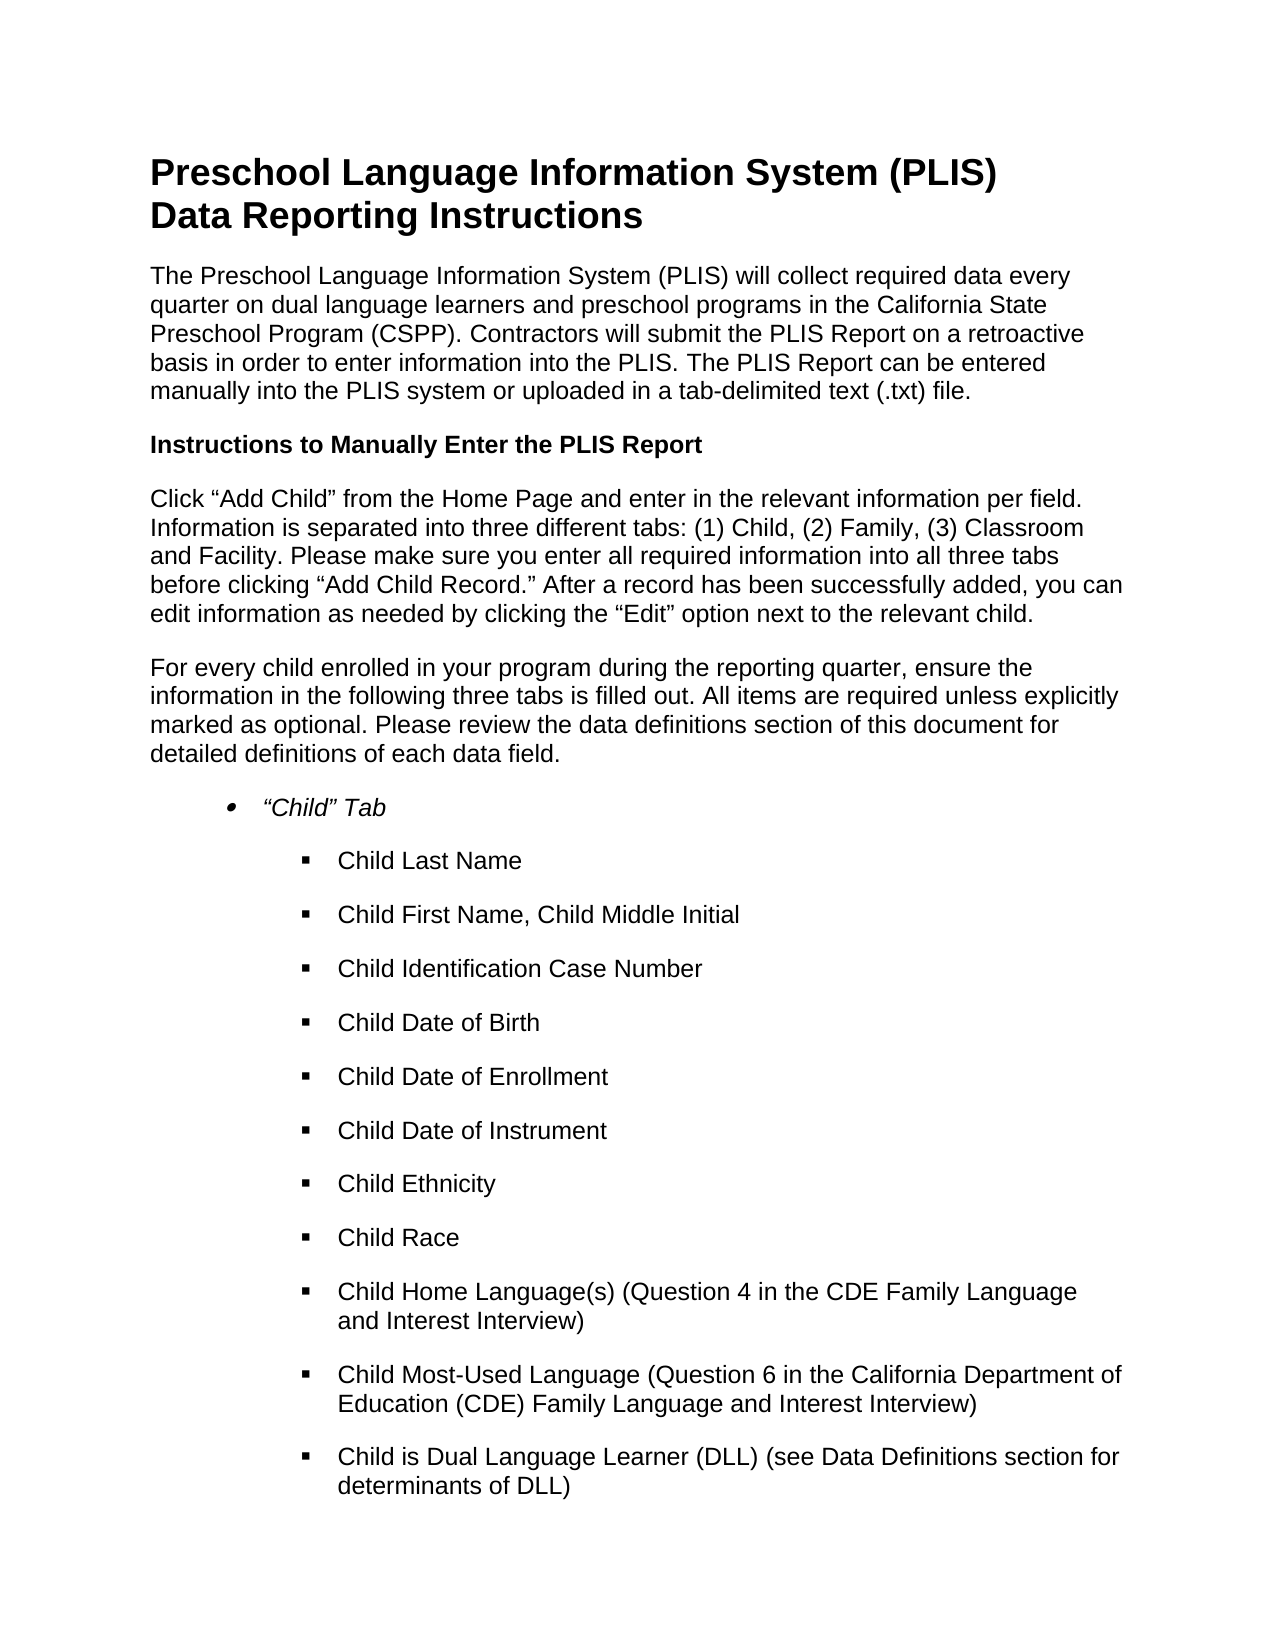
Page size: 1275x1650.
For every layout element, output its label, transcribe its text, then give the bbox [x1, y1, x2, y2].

subtitle Instructions to Manually Enter the PLIS Report [150, 430, 1125, 459]
list Child Identification Case Number [300, 954, 1125, 983]
list Child Date of Instrument [300, 1116, 1125, 1144]
text The Preschool Language Information System (PLIS) will collect required data every quarter on dual language learners and preschool programs in the California State Preschool Program (CSPP). Contractors will submit the PLIS Report on a retroactive basis in order to enter information into the PLIS. The PLIS Report can be entered manually into the PLIS system or uploaded in a tab-delimited text (.txt) file. [150, 261, 1125, 405]
list “Child” Tab [225, 792, 1125, 821]
list Child Date of Birth [300, 1008, 1125, 1037]
list Child Last Name [300, 846, 1125, 875]
text Click “Add Child” from the Home Page and enter in the relevant information per field. Information is separated into three different tabs: (1) Child, (2) Family, (3) Classroom and Facility. Please make sure you enter all required information into all three tabs before clicking “Add Child Record.” After a record has been successfully added, you can edit information as needed by clicking the “Edit” option next to the relevant child. [150, 484, 1125, 627]
text For every child enrolled in your program during the reporting quarter, ensure the information in the following three tabs is filled out. All items are required unless explicitly marked as optional. Please review the data definitions section of this document for detailed definitions of each data field. [150, 652, 1125, 767]
list Child Race [300, 1223, 1125, 1252]
list Child Most-Used Language (Question 6 in the California Department of Education (CDE) Family Language and Interest Interview) [300, 1360, 1125, 1417]
list Child Date of Enrollment [300, 1062, 1125, 1091]
list Child Home Language(s) (Question 4 in the CDE Family Language and Interest Interview) [300, 1277, 1125, 1335]
list Child Ethnicity [300, 1169, 1125, 1198]
list Child is Dual Language Learner (DLL) (see Data Definitions section for determinants of DLL) [300, 1442, 1125, 1500]
list Child First Name, Child Middle Initial [300, 900, 1125, 929]
subtitle Preschool Language Information System (PLIS) Data Reporting Instructions [150, 150, 1125, 236]
